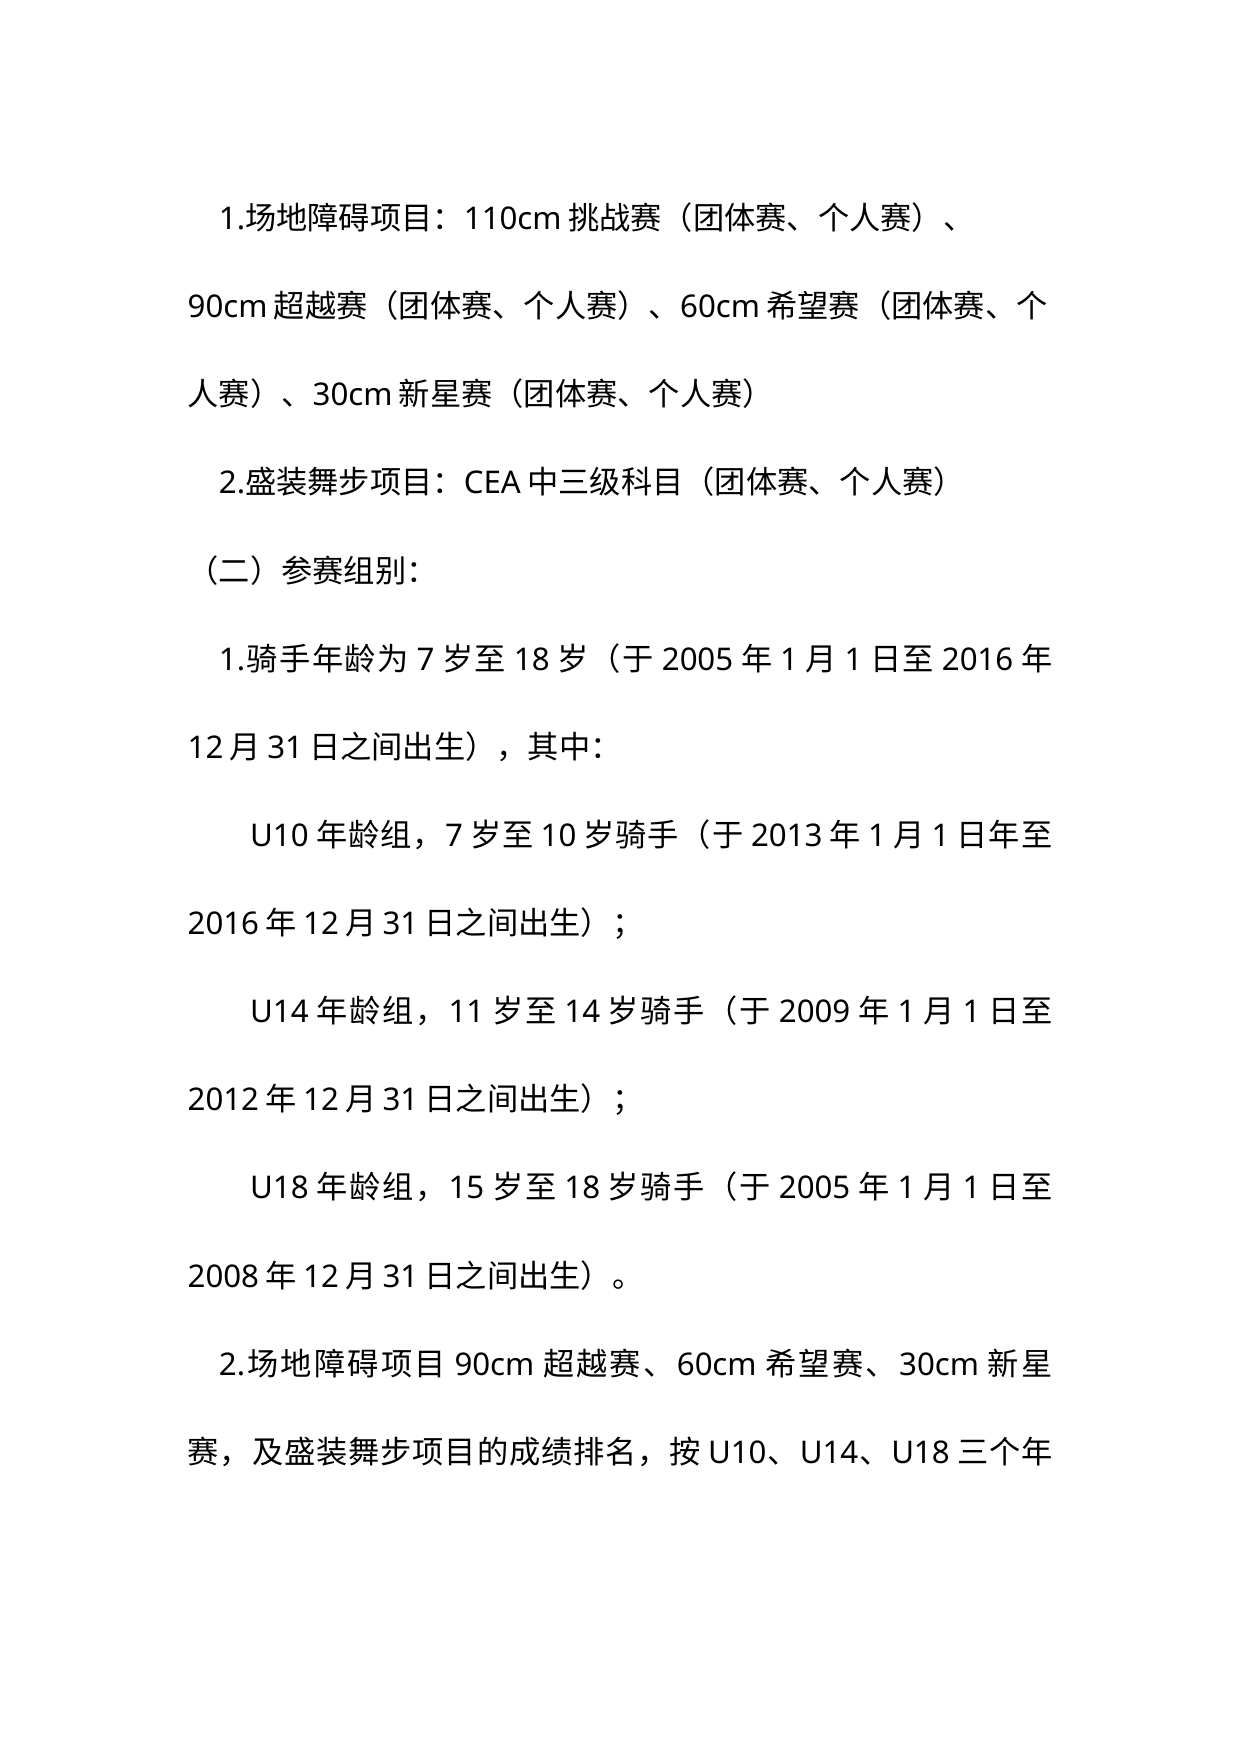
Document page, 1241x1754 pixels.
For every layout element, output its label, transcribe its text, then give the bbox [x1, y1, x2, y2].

text 1.骑手年龄为7岁至18岁（于2005年1月1日至2016年12月31日之间出生），其中： [187, 613, 1053, 789]
text 2.盛装舞步项目：CEA中三级科目（团体赛、个人赛） [187, 436, 1053, 524]
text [187, 1318, 1053, 1494]
text U14年龄组，11岁至14岁骑手（于2009年1月1日至2012年12月31日之间出生）； [187, 965, 1053, 1141]
text U10年龄组，7岁至10岁骑手（于2013年1月1日年至2016年12月31日之间出生）； [187, 789, 1053, 965]
text U18年龄组，15岁至18岁骑手（于2005年1月1日至2008年12月31日之间出生）。 [187, 1141, 1053, 1318]
text （二）参赛组别： [187, 524, 1053, 613]
text 1.场地障碍项目：110cm挑战赛（团体赛、个人赛）、90cm超越赛（团体赛、个人赛）、60cm希望赛（团体赛、个人赛）、30cm新星赛（团体赛、个人赛） [187, 172, 1053, 436]
